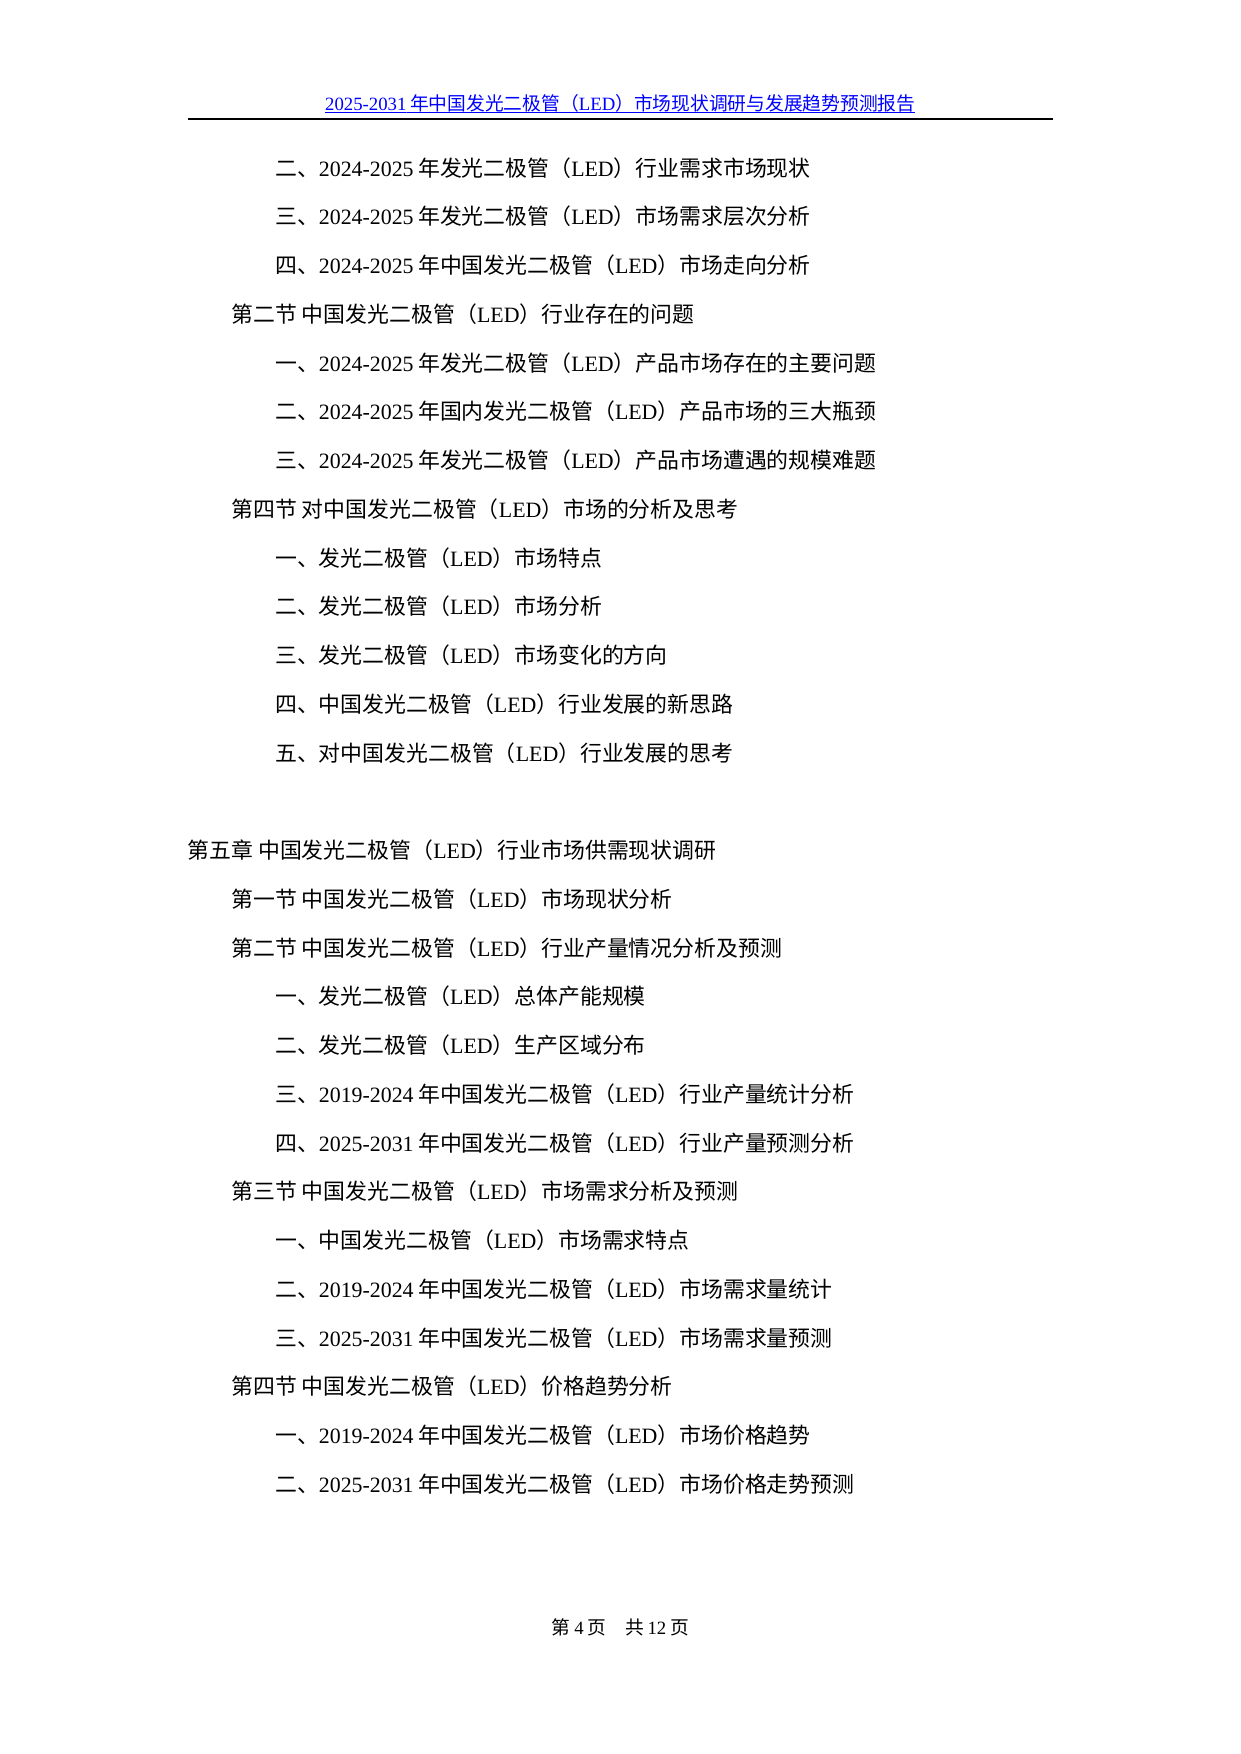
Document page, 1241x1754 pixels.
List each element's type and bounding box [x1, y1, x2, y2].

text [187, 150, 1053, 1499]
